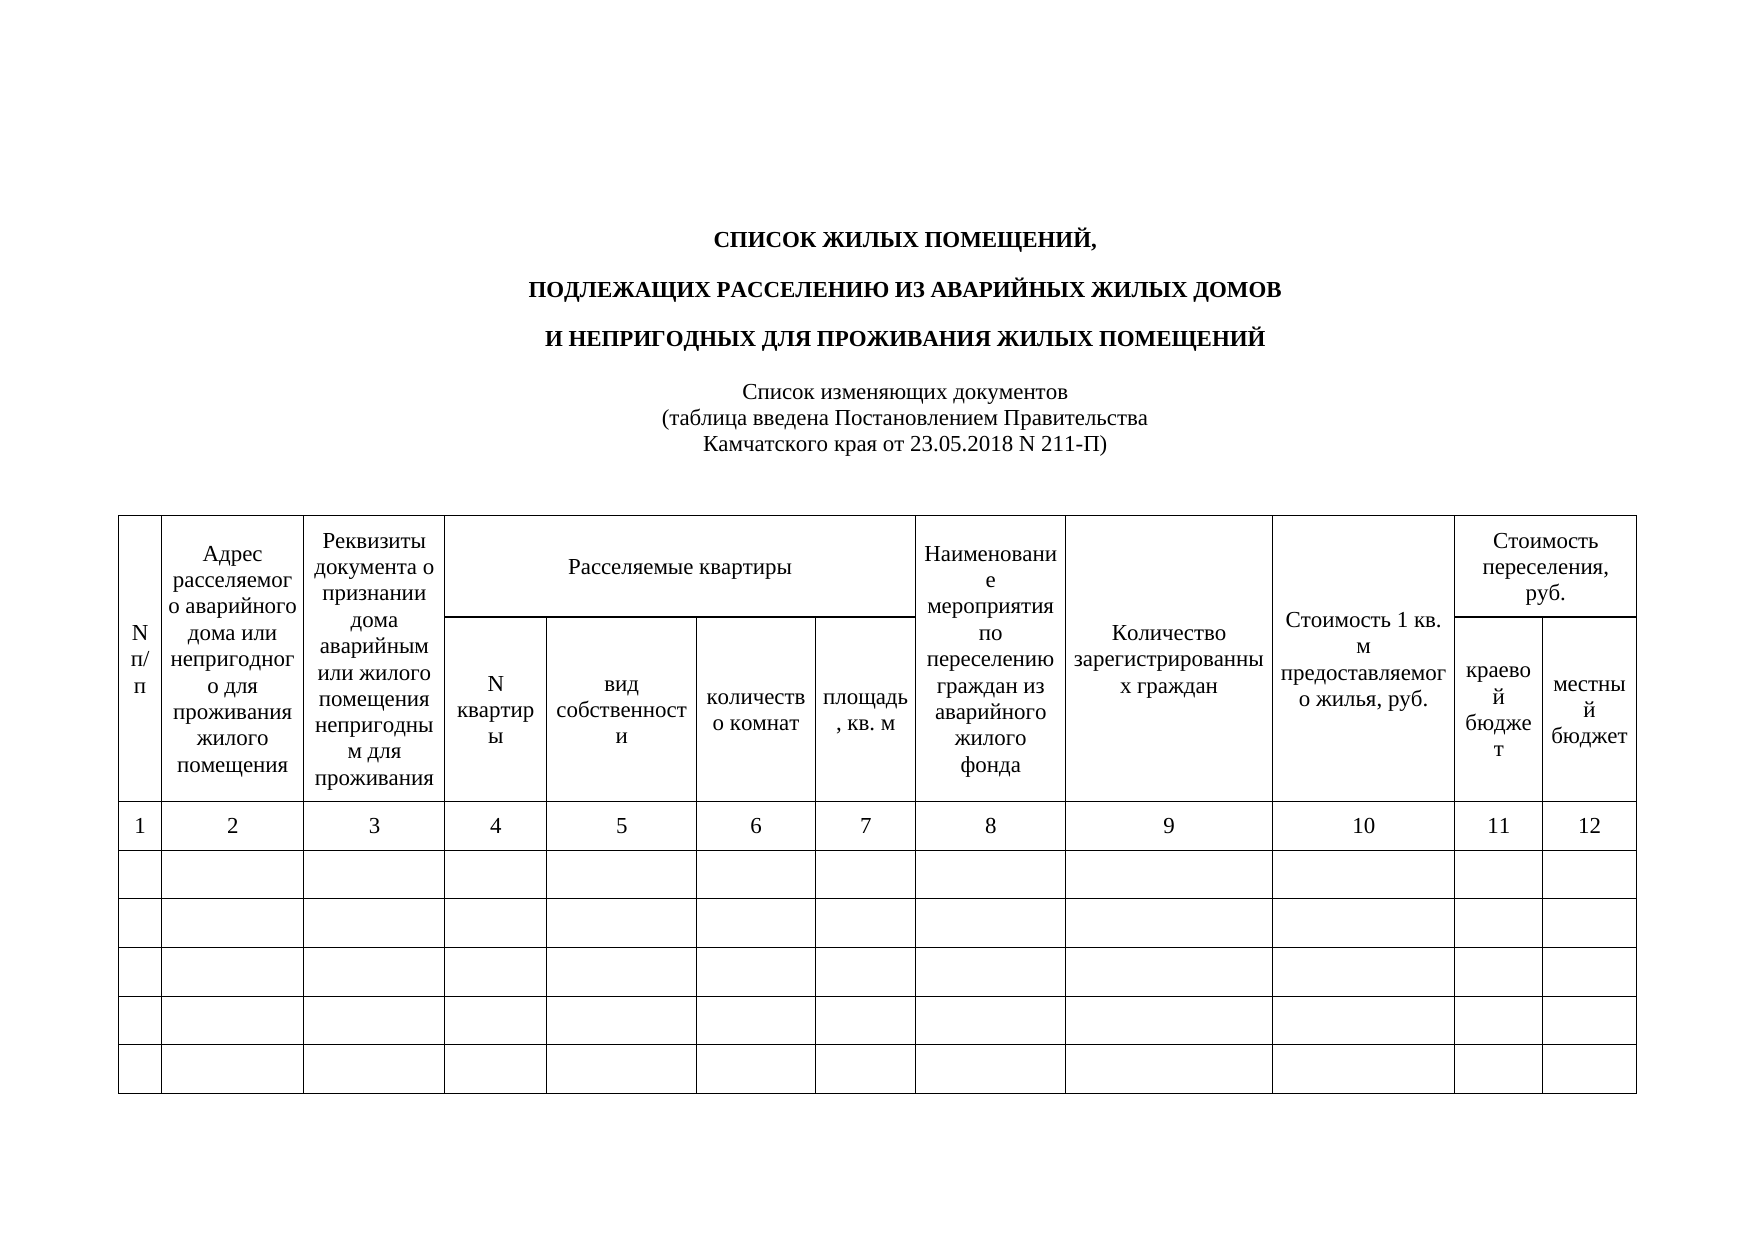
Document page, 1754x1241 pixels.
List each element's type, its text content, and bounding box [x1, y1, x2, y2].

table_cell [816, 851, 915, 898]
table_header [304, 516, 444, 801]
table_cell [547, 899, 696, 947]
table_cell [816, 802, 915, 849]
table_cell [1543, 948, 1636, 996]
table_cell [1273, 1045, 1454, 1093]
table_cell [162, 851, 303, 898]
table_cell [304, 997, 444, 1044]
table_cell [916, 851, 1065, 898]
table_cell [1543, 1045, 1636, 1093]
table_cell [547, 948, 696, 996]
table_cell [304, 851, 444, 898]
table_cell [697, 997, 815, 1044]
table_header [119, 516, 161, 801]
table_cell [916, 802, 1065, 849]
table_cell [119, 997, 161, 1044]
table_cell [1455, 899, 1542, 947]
text СПИСОК ЖИЛЫХ ПОМЕЩЕНИЙ, [118, 226, 1636, 253]
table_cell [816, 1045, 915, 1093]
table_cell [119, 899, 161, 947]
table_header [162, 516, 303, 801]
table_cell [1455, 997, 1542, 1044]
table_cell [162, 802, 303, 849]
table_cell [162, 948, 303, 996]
text Камчатского края от 23.05.2018 N 211-П) [118, 430, 1636, 457]
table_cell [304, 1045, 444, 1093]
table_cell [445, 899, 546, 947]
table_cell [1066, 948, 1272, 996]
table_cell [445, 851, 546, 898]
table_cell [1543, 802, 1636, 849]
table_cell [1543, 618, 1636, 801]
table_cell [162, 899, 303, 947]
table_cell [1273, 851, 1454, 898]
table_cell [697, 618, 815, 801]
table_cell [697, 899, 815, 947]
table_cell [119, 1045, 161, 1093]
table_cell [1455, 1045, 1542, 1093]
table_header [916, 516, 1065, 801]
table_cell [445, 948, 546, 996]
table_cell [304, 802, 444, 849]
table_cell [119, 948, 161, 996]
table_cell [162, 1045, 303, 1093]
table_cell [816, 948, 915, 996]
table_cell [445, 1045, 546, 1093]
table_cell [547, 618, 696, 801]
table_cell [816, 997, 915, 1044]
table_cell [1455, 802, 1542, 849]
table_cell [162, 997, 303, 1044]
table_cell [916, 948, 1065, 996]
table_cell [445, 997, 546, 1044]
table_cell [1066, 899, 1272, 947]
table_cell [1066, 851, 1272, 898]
text Список изменяющих документов [118, 378, 1636, 404]
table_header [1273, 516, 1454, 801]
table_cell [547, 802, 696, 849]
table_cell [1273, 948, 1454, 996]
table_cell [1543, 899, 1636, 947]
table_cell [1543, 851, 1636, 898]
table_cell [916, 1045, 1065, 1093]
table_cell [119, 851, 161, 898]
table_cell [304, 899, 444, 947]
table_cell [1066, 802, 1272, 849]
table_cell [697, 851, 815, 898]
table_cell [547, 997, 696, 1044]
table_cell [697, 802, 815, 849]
text (таблица введена Постановлением Правительства [118, 404, 1636, 430]
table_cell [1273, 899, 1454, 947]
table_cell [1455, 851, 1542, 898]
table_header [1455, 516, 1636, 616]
text И НЕПРИГОДНЫХ ДЛЯ ПРОЖИВАНИЯ ЖИЛЫХ ПОМЕЩЕНИЙ [118, 325, 1636, 351]
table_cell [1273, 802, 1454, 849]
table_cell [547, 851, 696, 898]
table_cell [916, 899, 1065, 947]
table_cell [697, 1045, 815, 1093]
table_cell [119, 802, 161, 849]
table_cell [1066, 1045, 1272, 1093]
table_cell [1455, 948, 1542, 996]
text ПОДЛЕЖАЩИХ РАССЕЛЕНИЮ ИЗ АВАРИЙНЫХ ЖИЛЫХ ДОМОВ [118, 276, 1636, 302]
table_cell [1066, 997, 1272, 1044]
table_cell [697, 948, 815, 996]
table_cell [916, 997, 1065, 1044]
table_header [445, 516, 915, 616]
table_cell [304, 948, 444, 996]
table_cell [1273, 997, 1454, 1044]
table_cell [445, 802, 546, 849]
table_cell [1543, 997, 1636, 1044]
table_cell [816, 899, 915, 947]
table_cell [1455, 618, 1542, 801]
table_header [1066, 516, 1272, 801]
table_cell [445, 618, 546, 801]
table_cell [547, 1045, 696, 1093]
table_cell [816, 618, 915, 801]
